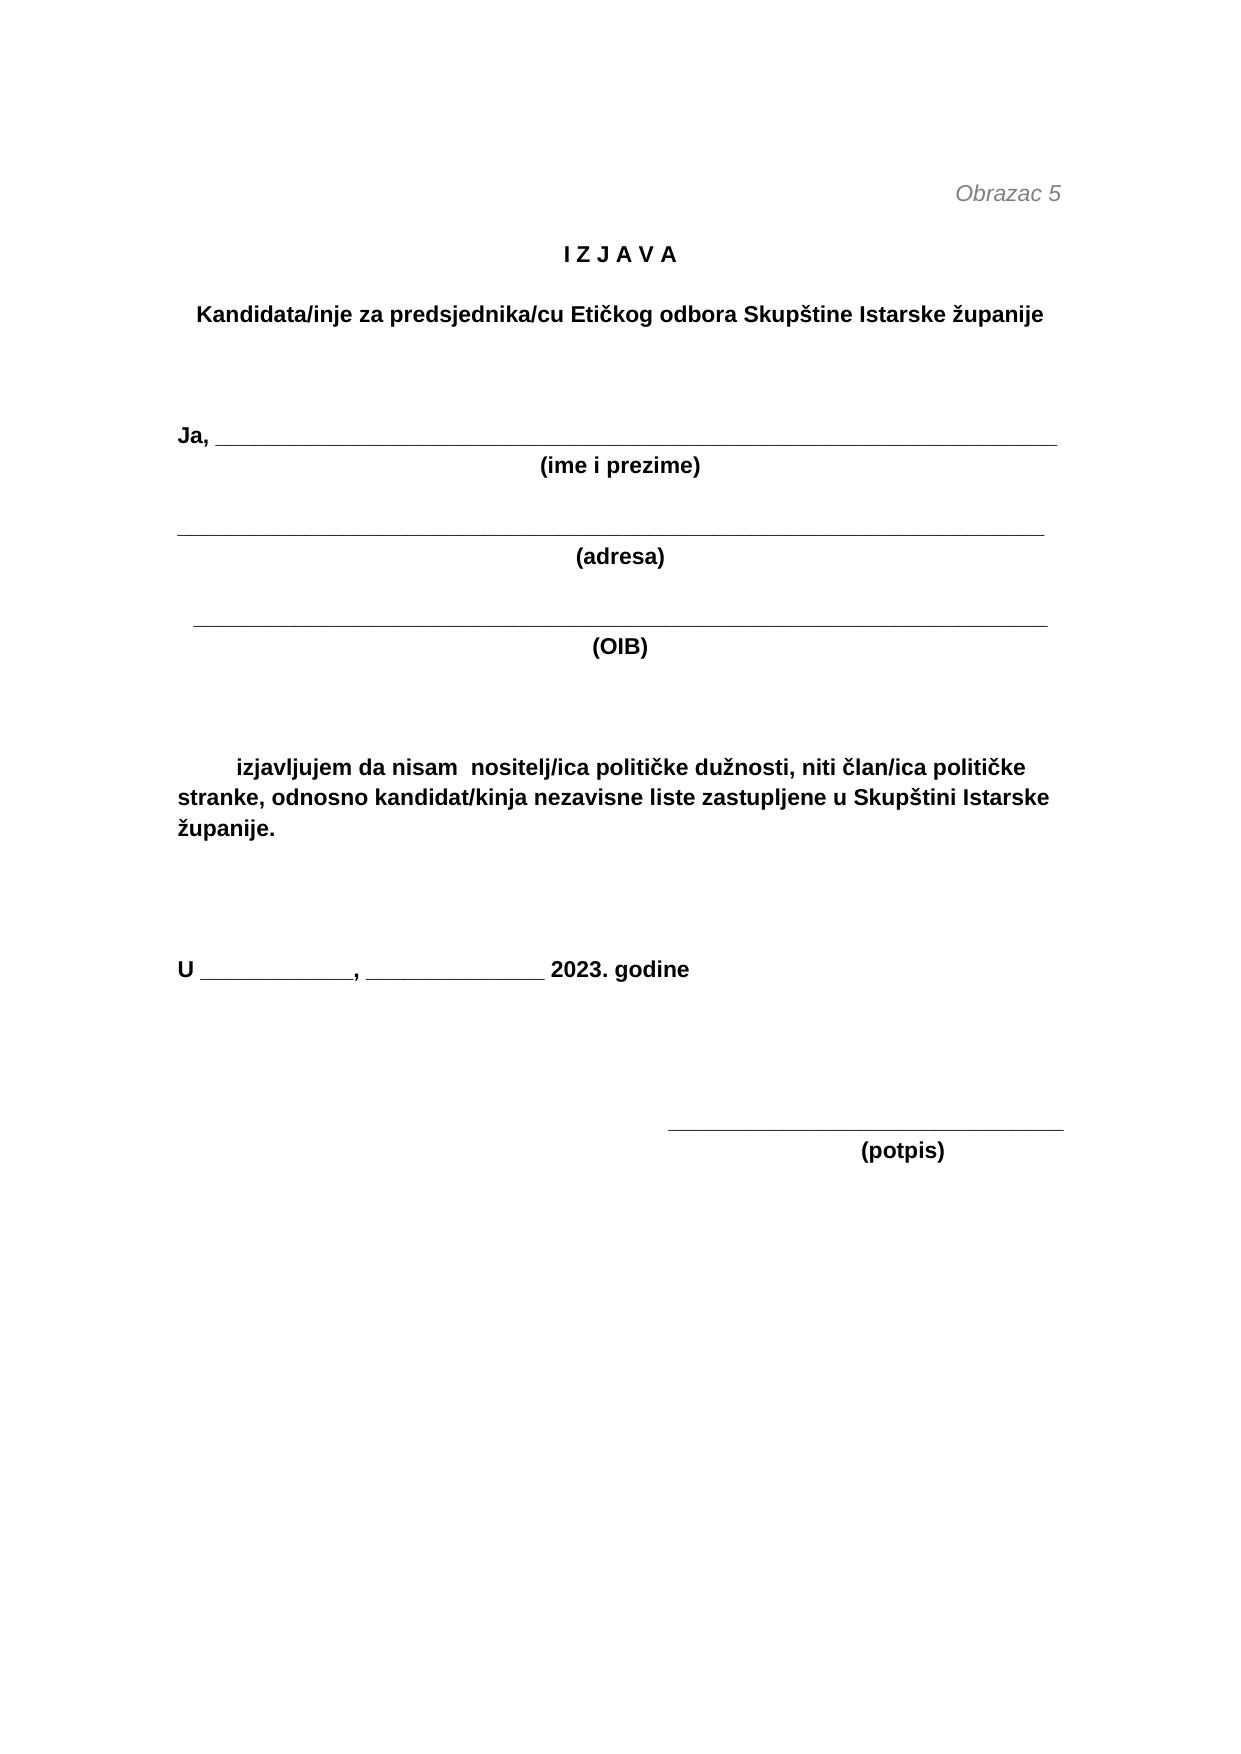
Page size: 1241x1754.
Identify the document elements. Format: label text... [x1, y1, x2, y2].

text Ja, __________________________________________________________________ [177, 422, 1063, 448]
text I Z J A V A [177, 241, 1063, 267]
text (OIB) [177, 633, 1063, 660]
text (potpis) [177, 1137, 1063, 1164]
text izjavljujem da nisam nositelj/ica političke dužnosti, niti član/ica političke stranke, odnosno kandidat/kinja nezavisne liste zastupljene u Skupštini Istarske županije. [177, 754, 1063, 841]
text Kandidata/inje za predsjednika/cu Etičkog odbora Skupštine Istarske županije [177, 301, 1063, 327]
text Obrazac 5 [177, 180, 1063, 207]
text U ____________, ______________ 2023. godine [177, 956, 1063, 983]
text (adresa) [177, 543, 1063, 569]
text _______________________________ [177, 1107, 1063, 1134]
text ___________________________________________________________________ [177, 603, 1063, 629]
text (ime i prezime) [177, 452, 1063, 478]
text ____________________________________________________________________ [177, 512, 1063, 539]
